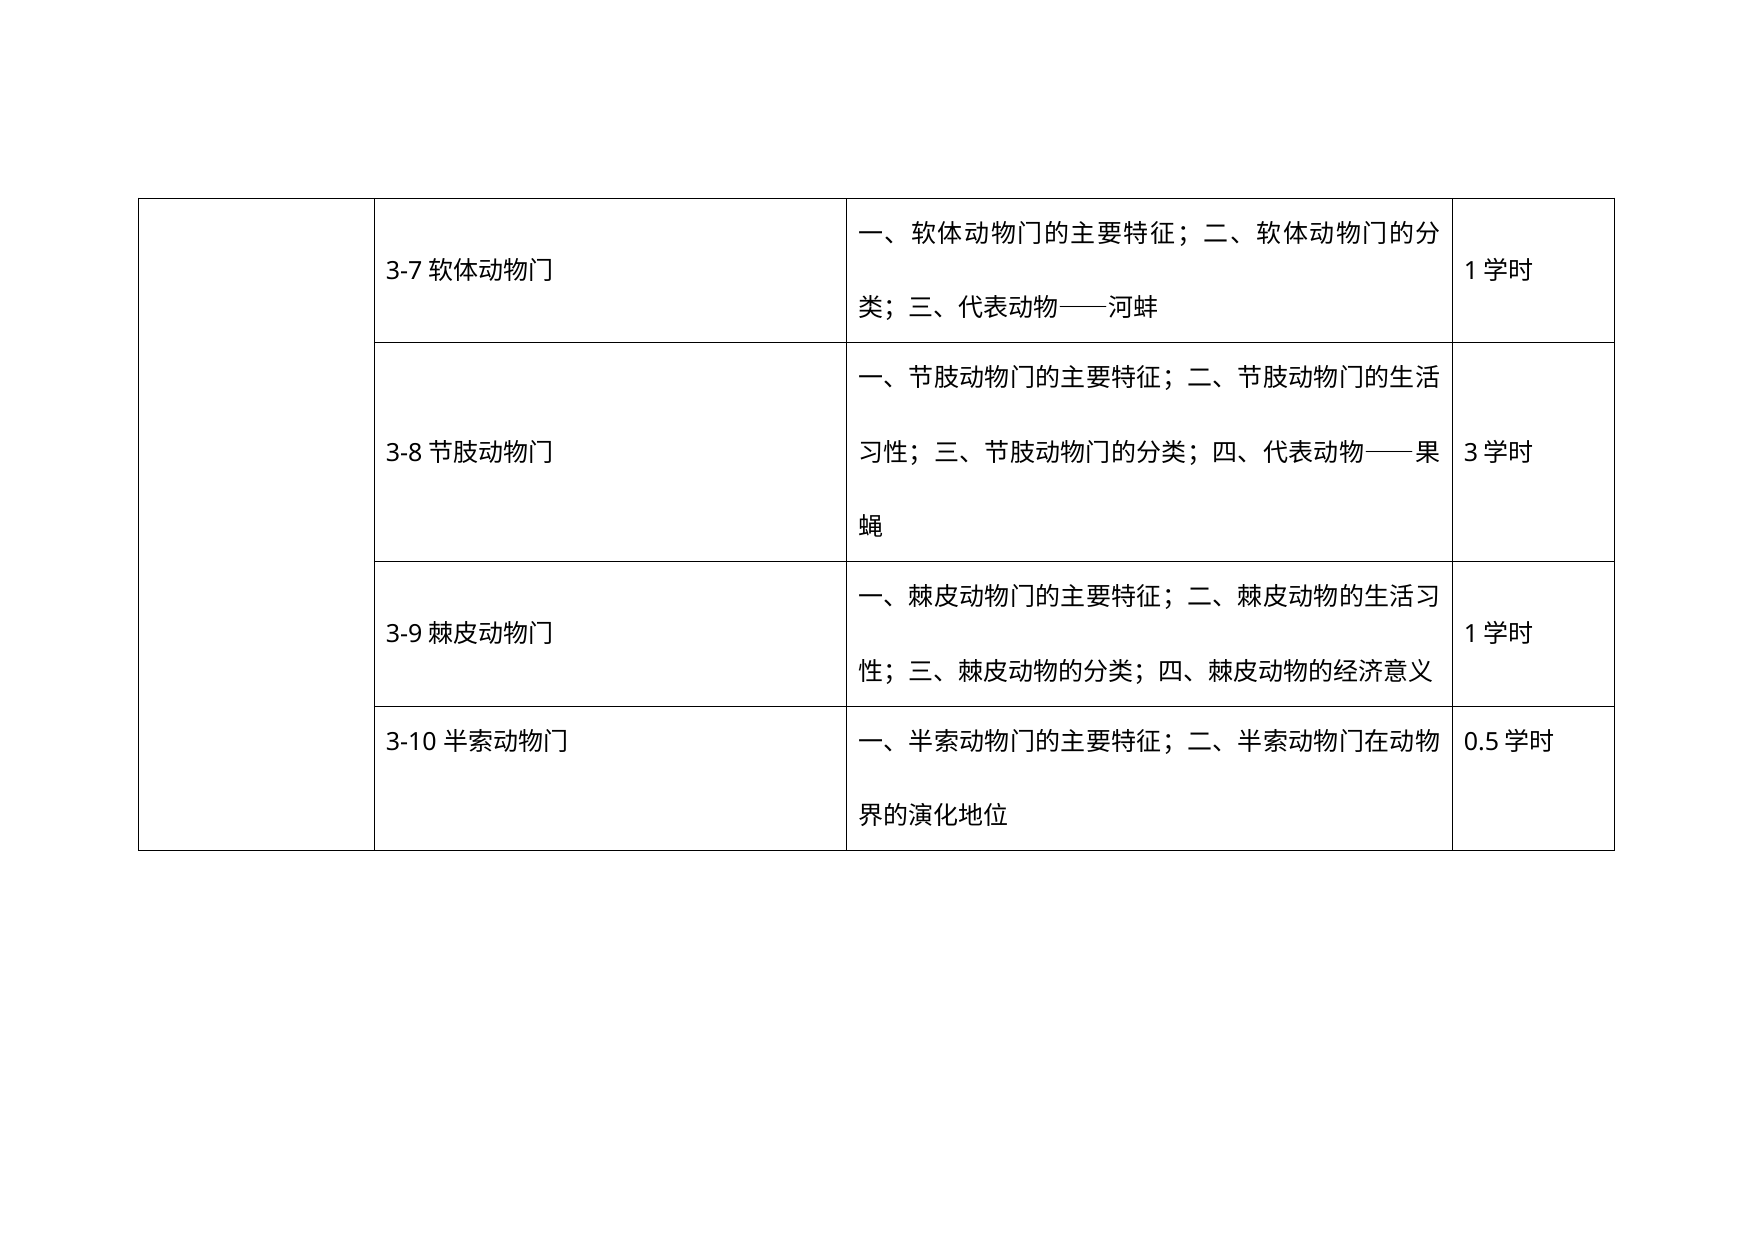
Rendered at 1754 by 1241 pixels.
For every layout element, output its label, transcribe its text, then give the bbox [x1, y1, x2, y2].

table_cell 1学时 [1453, 199, 1614, 342]
table_cell 3-9 棘皮动物门 [375, 562, 846, 706]
table_cell 一、棘皮动物门的主要特征；二、棘皮动物的生活习性；三、棘皮动物的分类；四、棘皮动物的经济意义 [847, 562, 1452, 706]
table_cell 3学时 [1453, 343, 1614, 561]
table_cell 一、软体动物门的主要特征；二、软体动物门的分类；三、代表动物——河蚌 [847, 199, 1452, 342]
table_cell 1学时 [1453, 562, 1614, 706]
table_cell 一、节肢动物门的主要特征；二、节肢动物门的生活习性；三、节肢动物门的分类；四、代表动物——果蝇 [847, 343, 1452, 561]
table_cell 3-10 半索动物门 [375, 707, 846, 850]
table_cell 一、半索动物门的主要特征；二、半索动物门在动物界的演化地位 [847, 707, 1452, 850]
table_cell 3-7 软体动物门 [375, 199, 846, 342]
table_cell 0.5学时 [1453, 707, 1614, 850]
table_cell 3-8 节肢动物门 [375, 343, 846, 561]
